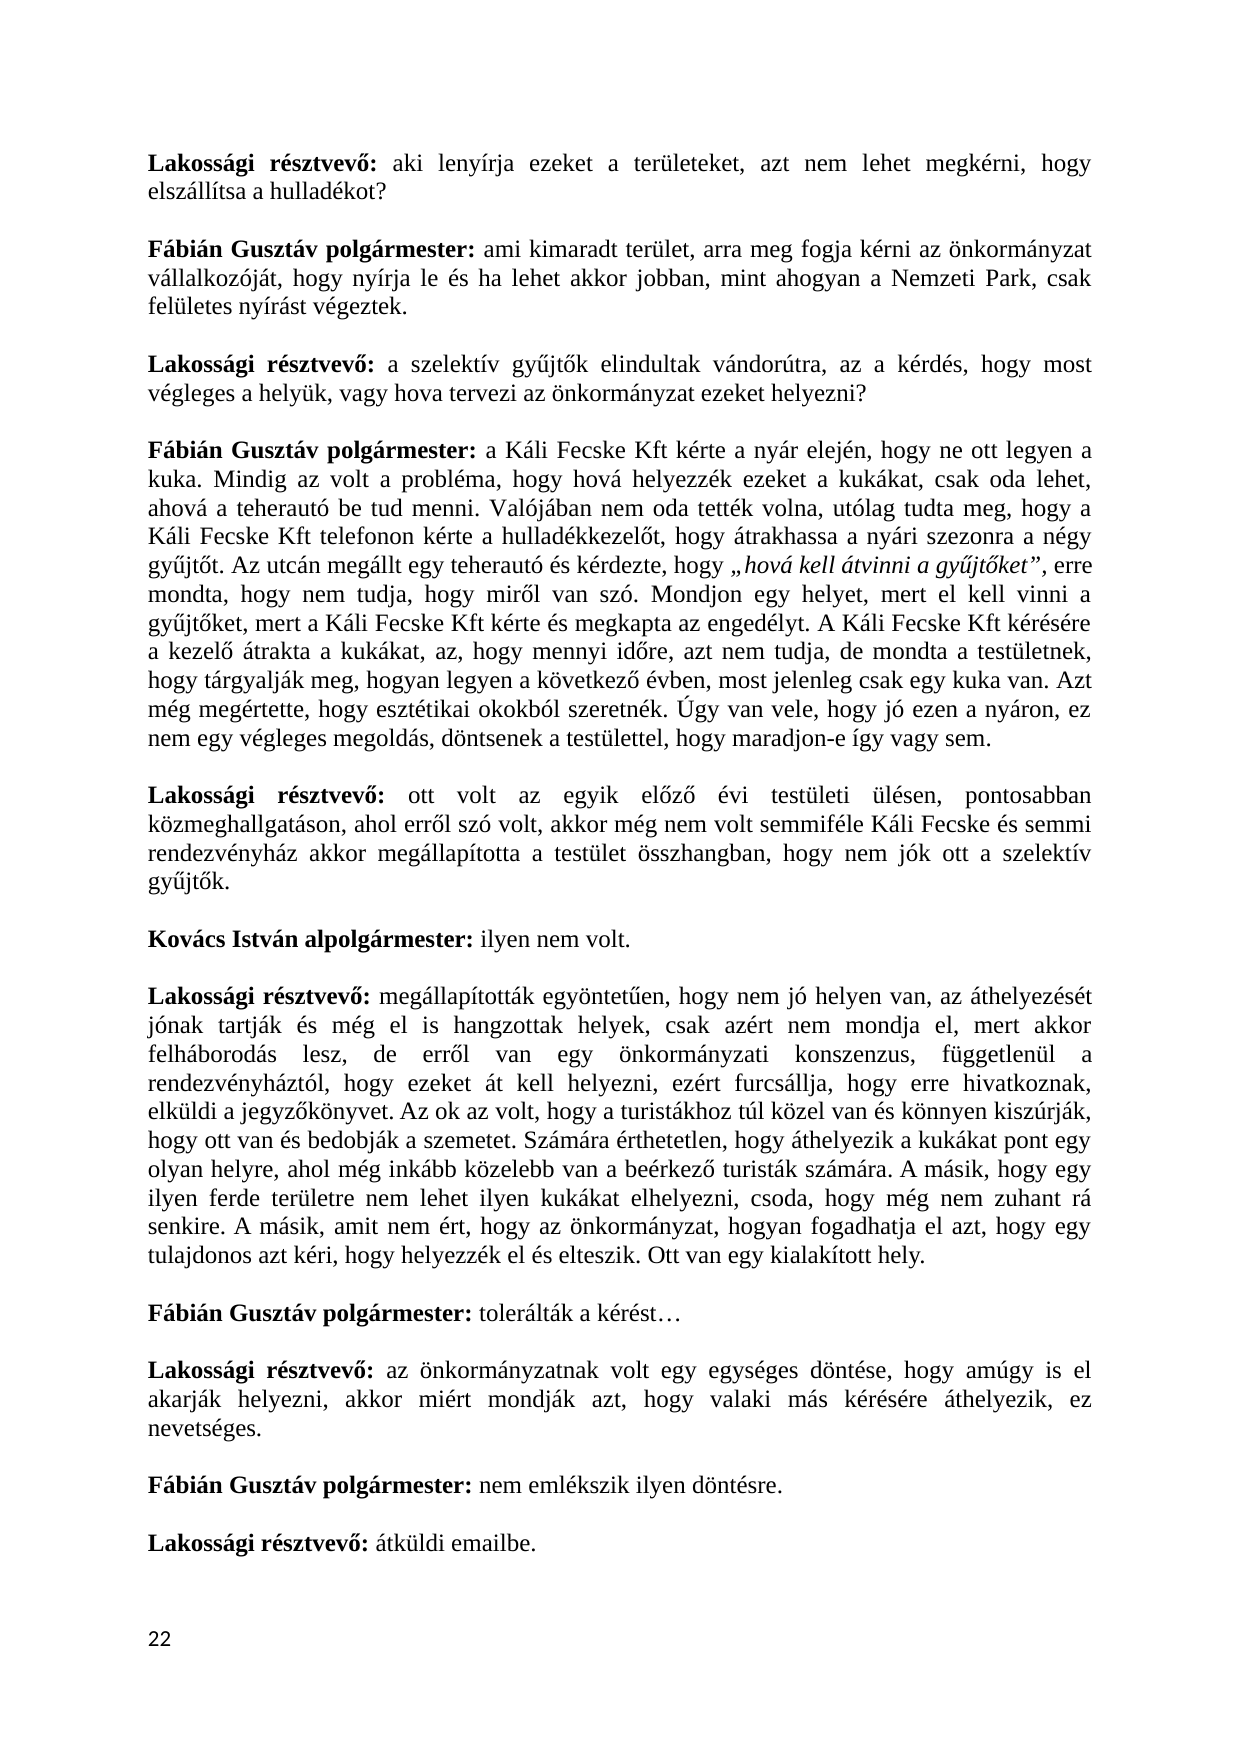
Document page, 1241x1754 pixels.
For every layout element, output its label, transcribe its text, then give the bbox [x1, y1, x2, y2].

text Lakossági résztvevő: ott volt az egyik előző évi testületi ülésen, pontosabban közmeghallgatáson, ahol erről szó volt, akkor még nem volt semmiféle Káli Fecske és semmi rendezvényház akkor megállapította a testület összhangban, hogy nem jók ott a szelektív gyűjtők. [148, 780, 1093, 895]
text Lakossági résztvevő: az önkormányzatnak volt egy egységes döntése, hogy amúgy is el akarják helyezni, akkor miért mondják azt, hogy valaki más kérésére áthelyezik, ez nevetséges. [148, 1355, 1093, 1441]
text Fábián Gusztáv polgármester: a Káli Fecske Kft kérte a nyár elején, hogy ne ott legyen a kuka. Mindig az volt a probléma, hogy hová helyezzék ezeket a kukákat, csak oda lehet, ahová a teherautó be tud menni. Valójában nem oda tették volna, utólag tudta meg, hogy a Káli Fecske Kft telefonon kérte a hulladékkezelőt, hogy átrakhassa a nyári szezonra a négy gyűjtőt. Az utcán megállt egy teherautó és kérdezte, hogy „hová kell átvinni a gyűjtőket”, erre mondta, hogy nem tudja, hogy miről van szó. Mondjon egy helyet, mert el kell vinni a gyűjtőket, mert a Káli Fecske Kft kérte és megkapta az engedélyt. A Káli Fecske Kft kérésére a kezelő átrakta a kukákat, az, hogy mennyi időre, azt nem tudja, de mondta a testületnek, hogy tárgyalják meg, hogyan legyen a következő évben, most jelenleg csak egy kuka van. Azt még megértette, hogy esztétikai okokból szeretnék. Úgy van vele, hogy jó ezen a nyáron, ez nem egy végleges megoldás, döntsenek a testülettel, hogy maradjon-e így vagy sem. [148, 435, 1093, 751]
text Fábián Gusztáv polgármester: tolerálták a kérést… [148, 1298, 1093, 1326]
text Lakossági résztvevő: aki lenyírja ezeket a területeket, azt nem lehet megkérni, hogy elszállítsa a hulladékot? [148, 148, 1093, 205]
text Lakossági résztvevő: megállapították egyöntetűen, hogy nem jó helyen van, az áthelyezését jónak tartják és még el is hangzottak helyek, csak azért nem mondja el, mert akkor felháborodás lesz, de erről van egy önkormányzati konszenzus, függetlenül a rendezvényháztól, hogy ezeket át kell helyezni, ezért furcsállja, hogy erre hivatkoznak, elküldi a jegyzőkönyvet. Az ok az volt, hogy a turistákhoz túl közel van és könnyen kiszúrják, hogy ott van és bedobják a szemetet. Számára érthetetlen, hogy áthelyezik a kukákat pont egy olyan helyre, ahol még inkább közelebb van a beérkező turisták számára. A másik, hogy egy ilyen ferde területre nem lehet ilyen kukákat elhelyezni, csoda, hogy még nem zuhant rá senkire. A másik, amit nem ért, hogy az önkormányzat, hogyan fogadhatja el azt, hogy egy tulajdonos azt kéri, hogy helyezzék el és elteszik. Ott van egy kialakított hely. [148, 981, 1093, 1269]
text Fábián Gusztáv polgármester: nem emlékszik ilyen döntésre. [148, 1470, 1093, 1499]
text Kovács István alpolgármester: ilyen nem volt. [148, 924, 1093, 953]
text Fábián Gusztáv polgármester: ami kimaradt terület, arra meg fogja kérni az önkormányzat vállalkozóját, hogy nyírja le és ha lehet akkor jobban, mint ahogyan a Nemzeti Park, csak felületes nyírást végeztek. [148, 234, 1093, 320]
text Lakossági résztvevő: a szelektív gyűjtők elindultak vándorútra, az a kérdés, hogy most végleges a helyük, vagy hova tervezi az önkormányzat ezeket helyezni? [148, 349, 1093, 406]
text Lakossági résztvevő: átküldi emailbe. [148, 1528, 1093, 1556]
